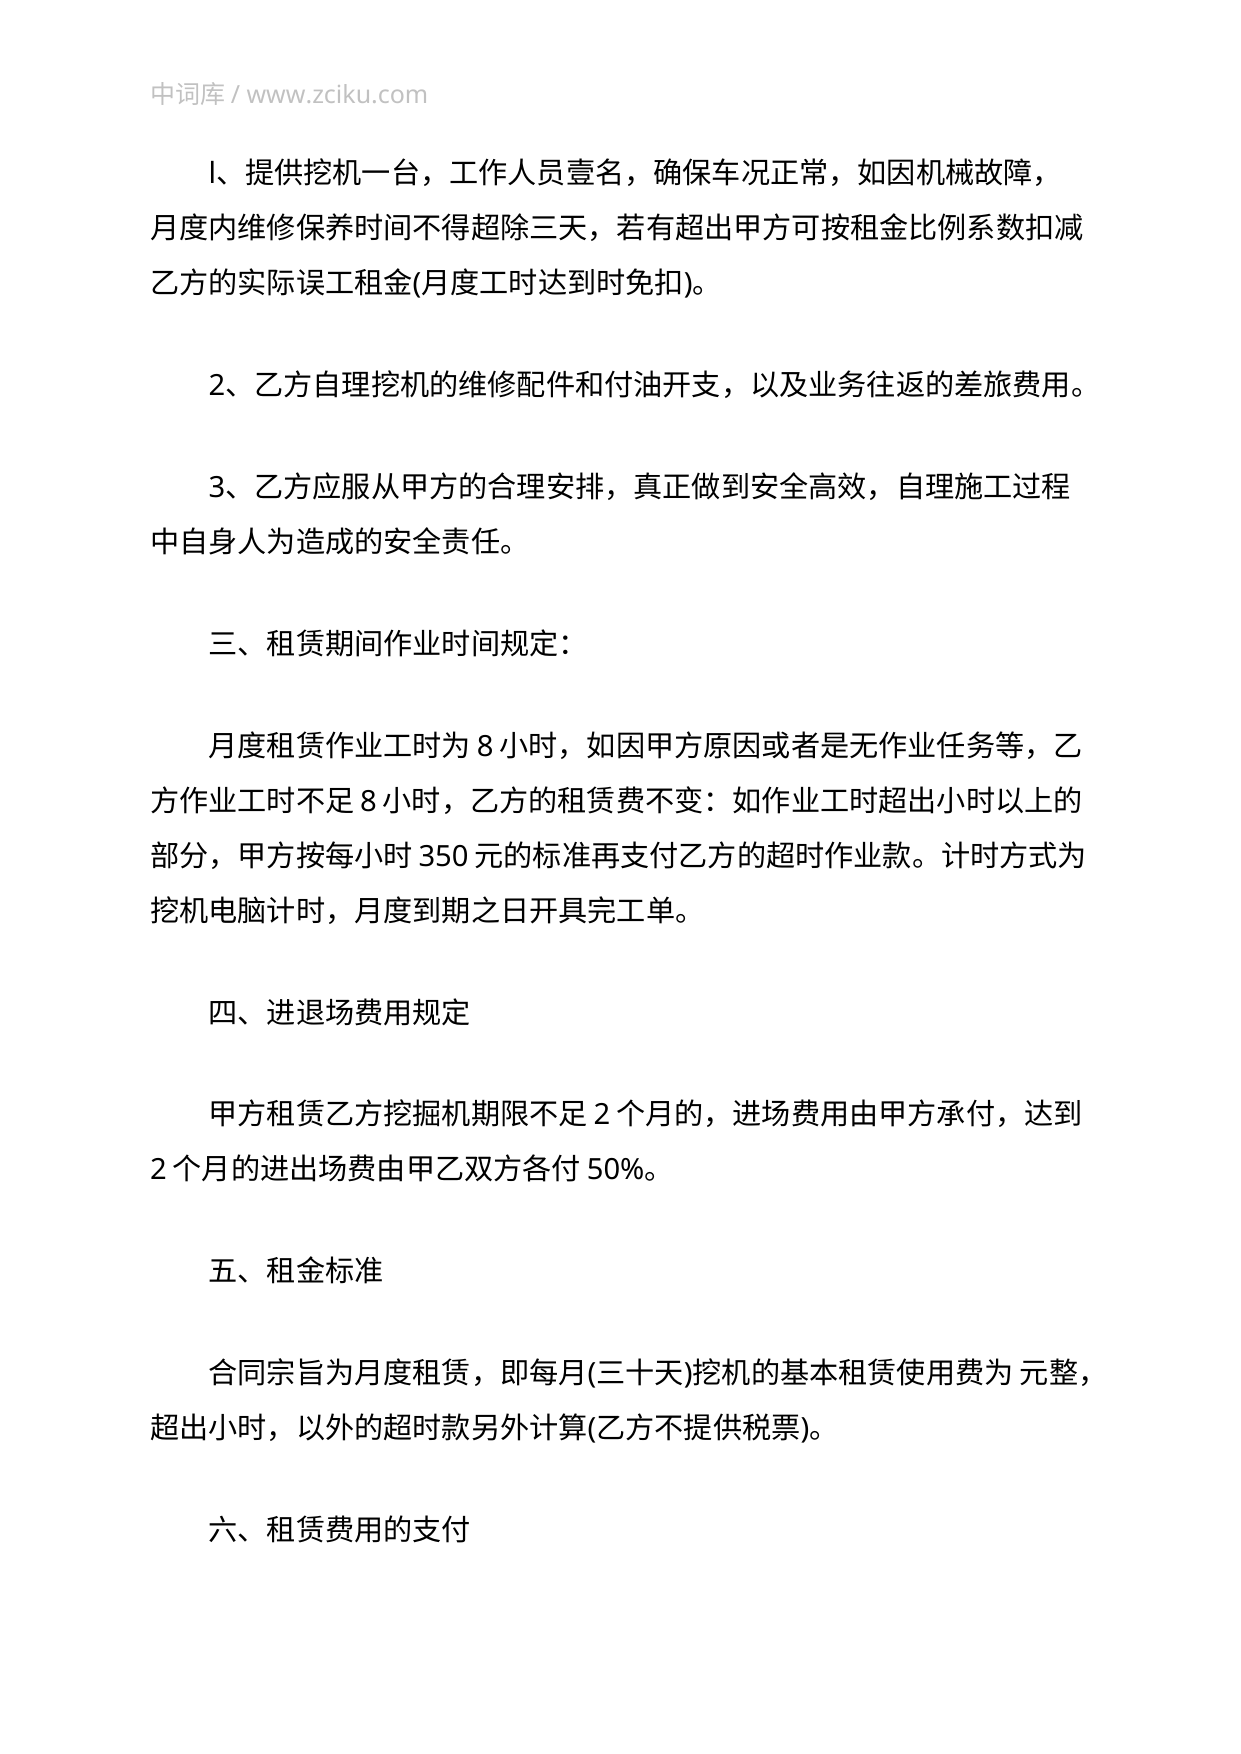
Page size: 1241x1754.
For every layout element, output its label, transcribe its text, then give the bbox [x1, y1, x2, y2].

text 2、乙方自理挖机的维修配件和付油开支，以及业务往返的差旅费用。 [150, 362, 1090, 404]
text 月度租赁作业工时为8小时，如因甲方原因或者是无作业任务等，乙方作业工时不足8小时，乙方的租赁费不变：如作业工时超出小时以上的部分，甲方按每小时350元的标准再支付乙方的超时作业款。计时方式为挖机电脑计时，月度到期之日开具完工单。 [150, 722, 1090, 930]
text 3、乙方应服从甲方的合理安排，真正做到安全高效，自理施工过程中自身人为造成的安全责任。 [150, 464, 1090, 561]
text l、提供挖机一台，工作人员壹名，确保车况正常，如因机械故障，月度内维修保养时间不得超除三天，若有超出甲方可按租金比例系数扣减乙方的实际误工租金(月度工时达到时免扣)。 [150, 150, 1090, 302]
text 六、租赁费用的支付 [150, 1507, 1090, 1549]
text 四、进退场费用规定 [150, 989, 1090, 1031]
text 合同宗旨为月度租赁，即每月(三十天)挖机的基本租赁使用费为 元整，超出小时，以外的超时款另外计算(乙方不提供税票)。 [150, 1350, 1090, 1447]
text 三、租赁期间作业时间规定： [150, 621, 1090, 663]
text 五、租金标准 [150, 1248, 1090, 1290]
text 甲方租赁乙方挖掘机期限不足2个月的，进场费用由甲方承付，达到2个月的进出场费由甲乙双方各付50%。 [150, 1091, 1090, 1188]
